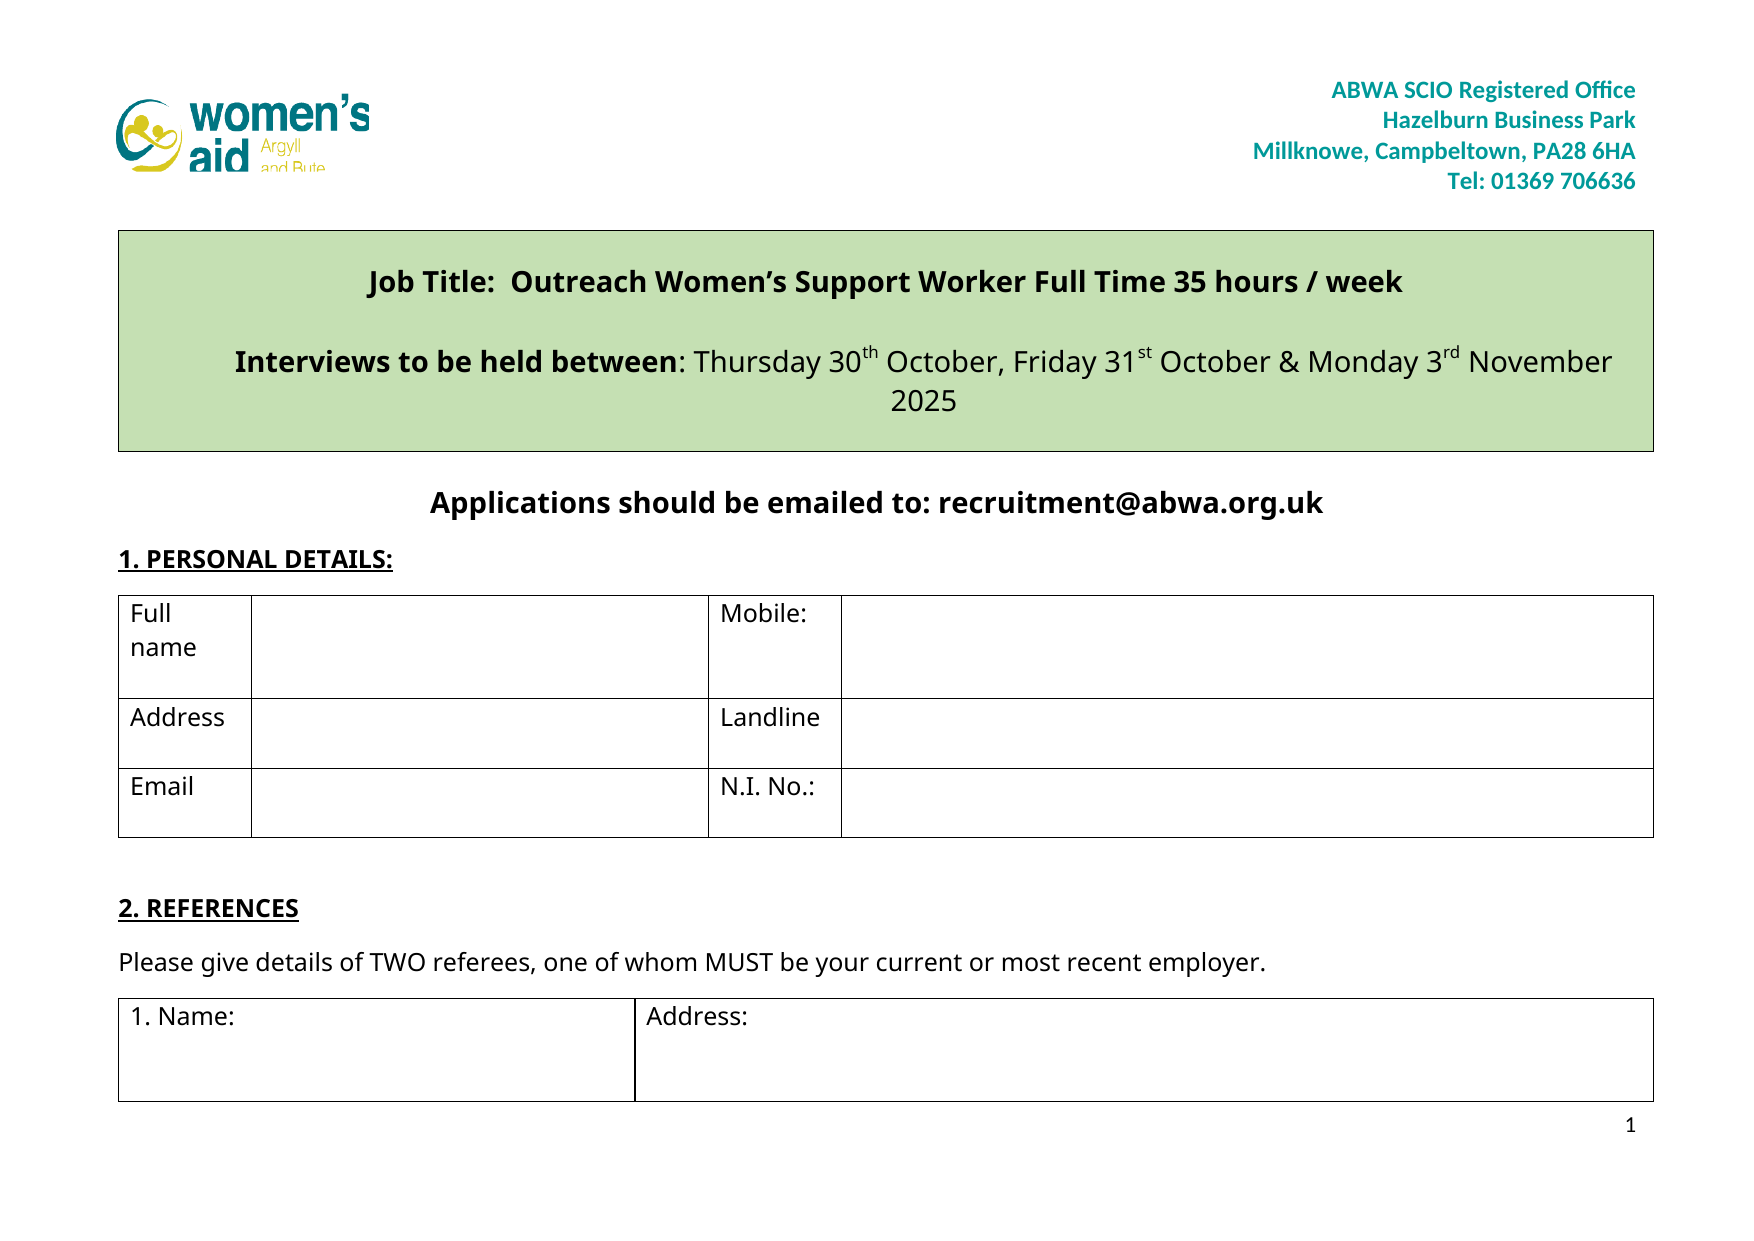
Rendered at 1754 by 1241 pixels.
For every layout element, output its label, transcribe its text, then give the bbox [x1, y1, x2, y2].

table_cell Address [119, 699, 251, 767]
table_cell Landline [709, 699, 841, 767]
table_header Full name [119, 596, 251, 698]
table_cell N.I. No.: [709, 769, 841, 837]
table_header Job Title: Outreach Women’s Support Worker Full Time 35 hours / week Interviews to be held between: Thursday 30th October, Friday 31st October & Monday 3rd November 2025 [119, 231, 1653, 451]
text Please give details of TWO referees, one of whom MUST be your current or most recent employer. [118, 944, 1636, 978]
table_header 1. Name: [119, 999, 634, 1101]
table_cell [842, 769, 1653, 837]
table_cell [252, 769, 708, 837]
picture [115, 93, 369, 172]
text 2. REFERENCES [118, 891, 1636, 925]
table_header [842, 596, 1653, 698]
text Applications should be emailed to: recruitment@abwa.org.uk [118, 482, 1636, 522]
table_cell [842, 699, 1653, 767]
table_header [252, 596, 708, 698]
table_header Mobile: [709, 596, 841, 698]
text 1. PERSONAL DETAILS: [118, 542, 1636, 576]
table_header Address: [636, 999, 1653, 1101]
table_cell [252, 699, 708, 767]
table_cell Email [119, 769, 251, 837]
